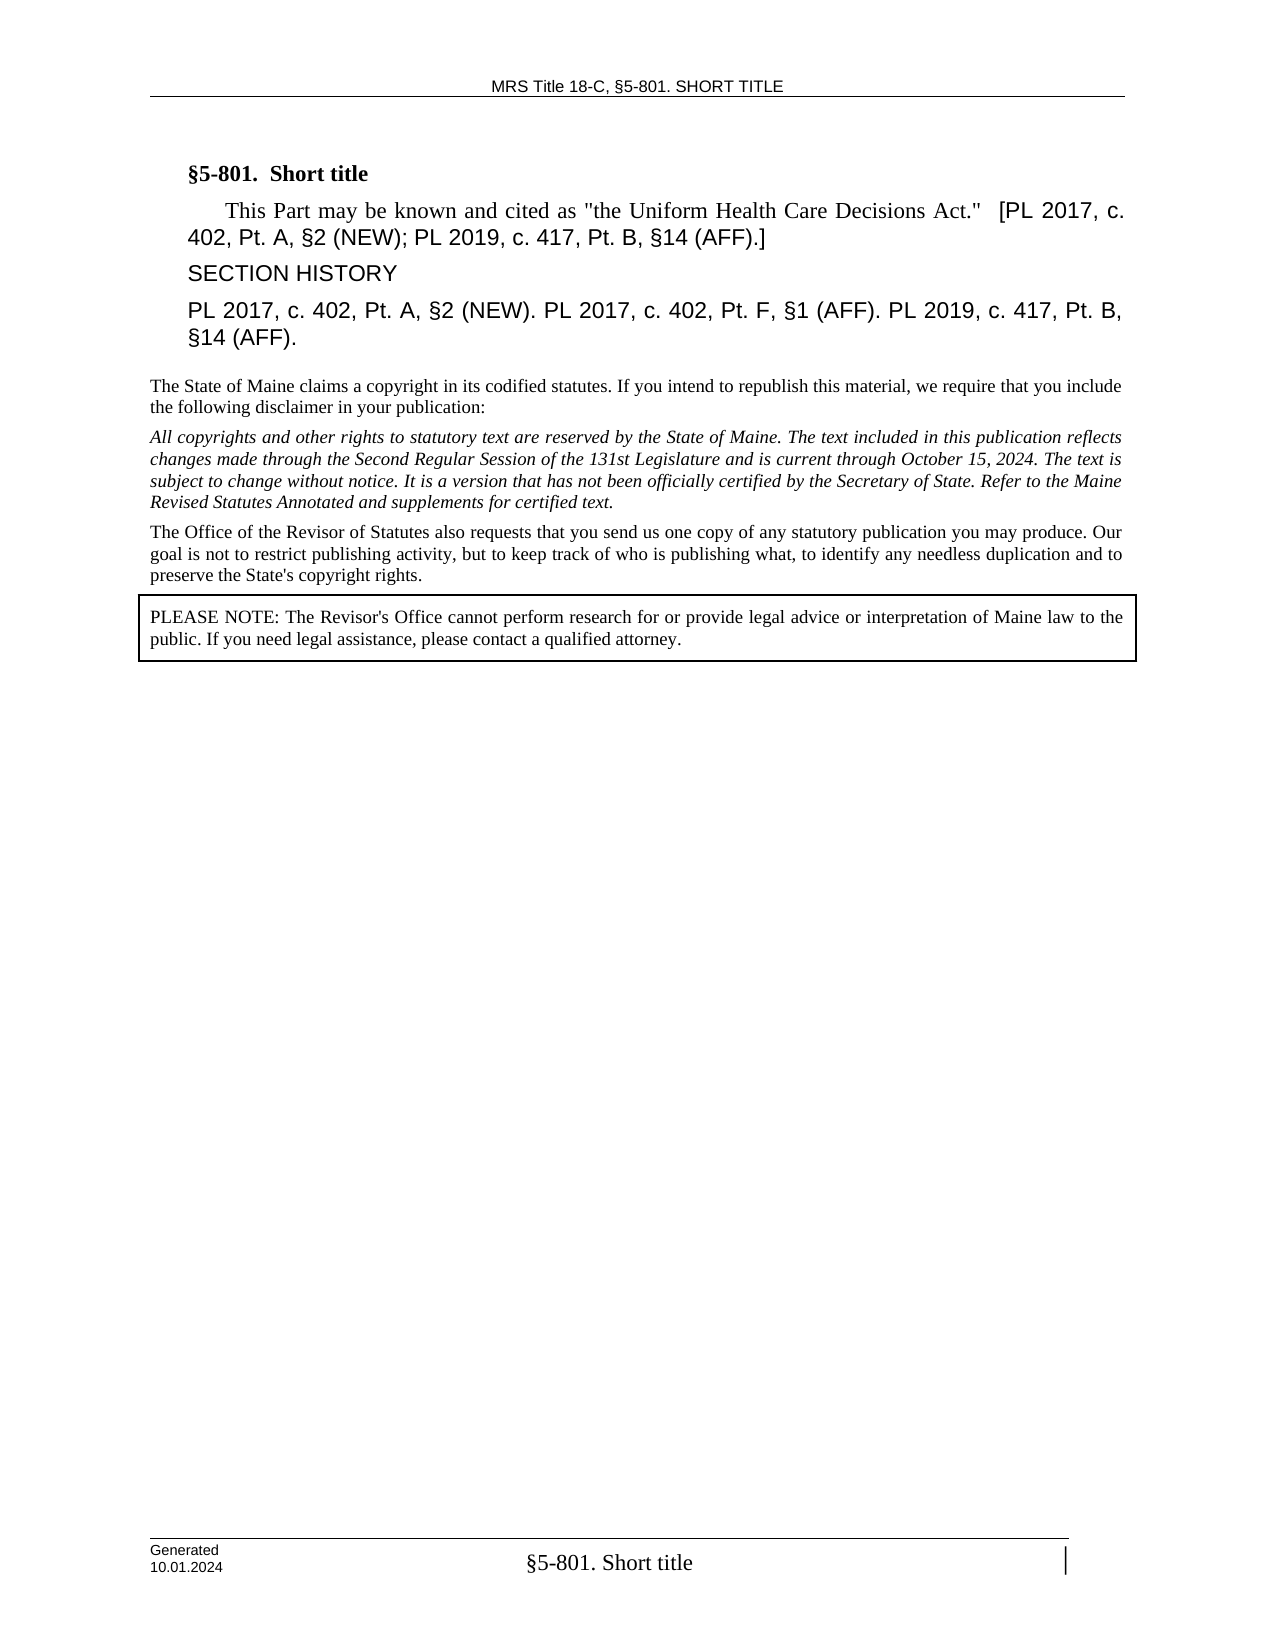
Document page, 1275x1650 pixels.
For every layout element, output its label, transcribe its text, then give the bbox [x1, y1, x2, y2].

text All copyrights and other rights to statutory text are reserved by the State of Maine. The text included in this publication reflects changes made through the Second Regular Session of the 131st Legislature and is current through October 15, 2024 . The text is subject to change without notice. It is a version that has not been officially certified by the Secretary of State. Refer to the Maine Revised Statutes Annotated and supplements for certified text. [150, 426, 1125, 513]
text The Office of the Revisor of Statutes also requests that you send us one copy of any statutory publication you may produce. Our goal is not to restrict publishing activity, but to keep track of who is publishing what, to identify any needless duplication and to preserve the State's copyright rights. [150, 521, 1125, 586]
text §5-801. Short title [187, 160, 1125, 187]
text SECTION HISTORY [187, 260, 1125, 287]
text This Part may be known and cited as "the Uniform Health Care Decisions Act." [PL 2017, c. 402, Pt. A, §2 (NEW); PL 2019, c. 417, Pt. B, §14 (AFF).] [187, 197, 1125, 250]
text The State of Maine claims a copyright in its codified statutes. If you intend to republish this material, we require that you include the following disclaimer in your publication: [150, 375, 1125, 418]
text PLEASE NOTE: The Revisor's Office cannot perform research for or provide legal advice or interpretation of Maine law to the public. If you need legal assistance, please contact a qualified attorney. [140, 596, 1135, 660]
text PL 2017, c. 402, Pt. A, §2 (NEW). PL 2017, c. 402, Pt. F, §1 (AFF). PL 2019, c. 417, Pt. B, §14 (AFF). [187, 297, 1125, 350]
